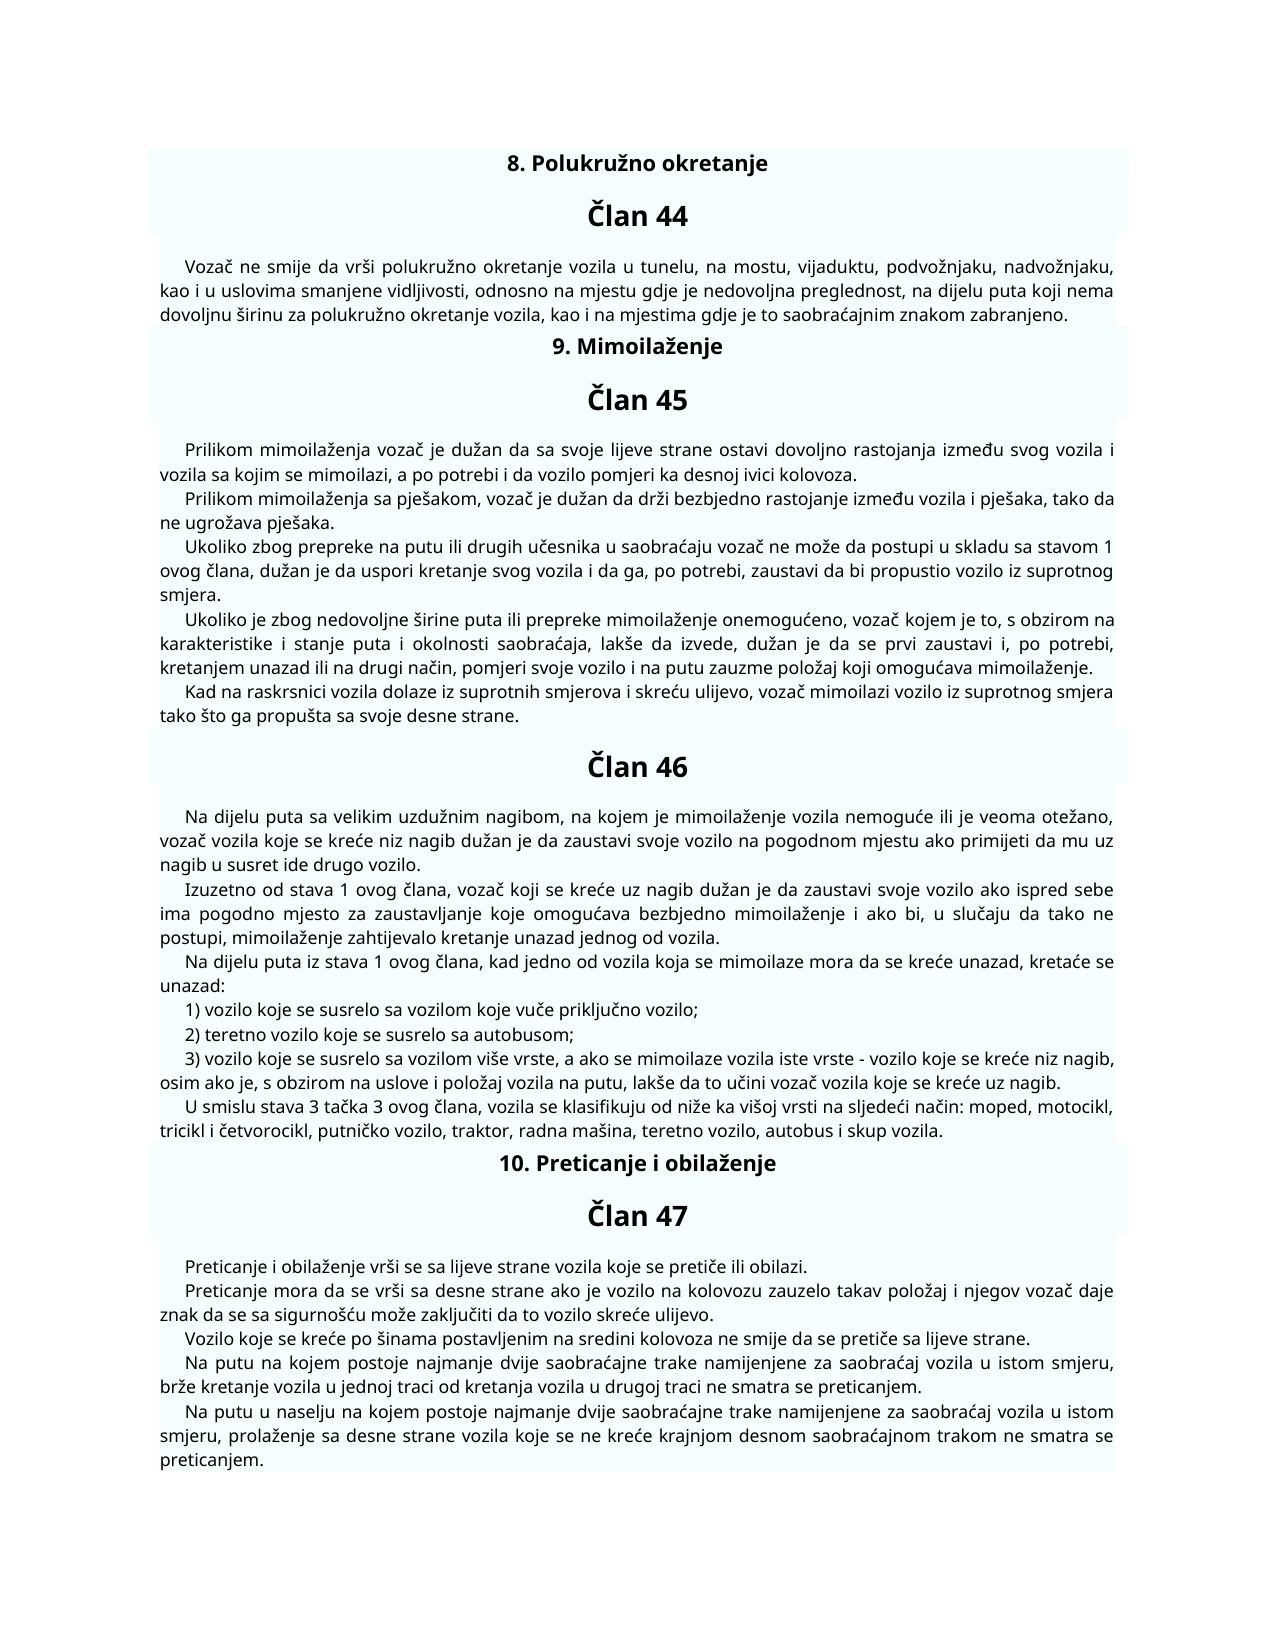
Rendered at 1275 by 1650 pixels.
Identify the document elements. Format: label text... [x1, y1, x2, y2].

text Na dijelu puta iz stava 1 ovog člana, kad jedno od vozila koja se mimoilaze mora da se kreće unazad, kretaće se unazad: [159, 949, 1115, 998]
text Vozilo koje se kreće po šinama postavljenim na sredini kolovoza ne smije da se pretiče sa lijeve strane. [159, 1327, 1115, 1351]
text 2) teretno vozilo koje se susrelo sa autobusom; [159, 1022, 1115, 1046]
text Prilikom mimoilaženja sa pješakom, vozač je dužan da drži bezbjedno rastojanje između vozila i pješaka, tako da ne ugrožava pješaka. [159, 486, 1115, 534]
text Ukoliko je zbog nedovoljne širine puta ili prepreke mimoilaženje onemogućeno, vozač kojem je to, s obzirom na karakteristike i stanje puta i okolnosti saobraćaja, lakše da izvede, dužan je da se prvi zaustavi i, po potrebi, kretanjem unazad ili na drugi način, pomjeri svoje vozilo i na putu zauzme položaj koji omogućava mimoilaženje. [159, 607, 1115, 679]
text Član 47 [148, 1197, 1127, 1235]
text Na putu na kojem postoje najmanje dvije saobraćajne trake namijenjene za saobraćaj vozila u istom smjeru, brže kretanje vozila u jednoj traci od kretanja vozila u drugoj traci ne smatra se preticanjem. [159, 1351, 1115, 1399]
text Preticanje i obilaženje vrši se sa lijeve strane vozila koje se pretiče ili obilazi. [159, 1254, 1115, 1278]
text Prilikom mimoilaženja vozač je dužan da sa svoje lijeve strane ostavi dovoljno rastojanja između svog vozila i vozila sa kojim se mimoilazi, a po potrebi i da vozilo pomjeri ka desnoj ivici kolovoza. [159, 438, 1115, 486]
text Kad na raskrsnici vozila dolaze iz suprotnih smjerova i skreću ulijevo, vozač mimoilazi vozilo iz suprotnog smjera tako što ga propušta sa svoje desne strane. [159, 679, 1115, 728]
text 8. Polukružno okretanje [148, 148, 1127, 177]
text Član 45 [148, 380, 1127, 419]
text Vozač ne smije da vrši polukružno okretanje vozila u tunelu, na mostu, vijaduktu, podvožnjaku, nadvožnjaku, kao i u uslovima smanjene vidljivosti, odnosno na mjestu gdje je nedovoljna preglednost, na dijelu puta koji nema dovoljnu širinu za polukružno okretanje vozila, kao i na mjestima gdje je to saobraćajnim znakom zabranjeno. [159, 254, 1115, 327]
text Član 46 [148, 747, 1127, 785]
text Član 44 [148, 197, 1127, 235]
text Preticanje mora da se vrši sa desne strane ako je vozilo na kolovozu zauzelo takav položaj i njegov vozač daje znak da se sa sigurnošću može zaključiti da to vozilo skreće ulijevo. [159, 1278, 1115, 1327]
text 10. Preticanje i obilaženje [148, 1148, 1127, 1177]
text Na dijelu puta sa velikim uzdužnim nagibom, na kojem je mimoilaženje vozila nemoguće ili je veoma otežano, vozač vozila koje se kreće niz nagib dužan je da zaustavi svoje vozilo na pogodnom mjestu ako primijeti da mu uz nagib u susret ide drugo vozilo. [159, 804, 1115, 877]
text 9. Mimoilaženje [148, 331, 1127, 361]
text 3) vozilo koje se susrelo sa vozilom više vrste, a ako se mimoilaze vozila iste vrste - vozilo koje se kreće niz nagib, osim ako je, s obzirom na uslove i položaj vozila na putu, lakše da to učini vozač vozila koje se kreće uz nagib. [159, 1046, 1115, 1094]
text U smislu stava 3 tačka 3 ovog člana, vozila se klasifikuju od niže ka višoj vrsti na sljedeći način: moped, motocikl, tricikl i četvorocikl, putničko vozilo, traktor, radna mašina, teretno vozilo, autobus i skup vozila. [159, 1094, 1115, 1143]
text Ukoliko zbog prepreke na putu ili drugih učesnika u saobraćaju vozač ne može da postupi u skladu sa stavom 1 ovog člana, dužan je da uspori kretanje svog vozila i da ga, po potrebi, zaustavi da bi propustio vozilo iz suprotnog smjera. [159, 534, 1115, 607]
text Na putu u naselju na kojem postoje najmanje dvije saobraćajne trake namijenjene za saobraćaj vozila u istom smjeru, prolaženje sa desne strane vozila koje se ne kreće krajnjom desnom saobraćajnom trakom ne smatra se preticanjem. [159, 1399, 1115, 1472]
text Izuzetno od stava 1 ovog člana, vozač koji se kreće uz nagib dužan je da zaustavi svoje vozilo ako ispred sebe ima pogodno mjesto za zaustavljanje koje omogućava bezbjedno mimoilaženje i ako bi, u slučaju da tako ne postupi, mimoilaženje zahtijevalo kretanje unazad jednog od vozila. [159, 877, 1115, 949]
text 1) vozilo koje se susrelo sa vozilom koje vuče priključno vozilo; [159, 998, 1115, 1022]
